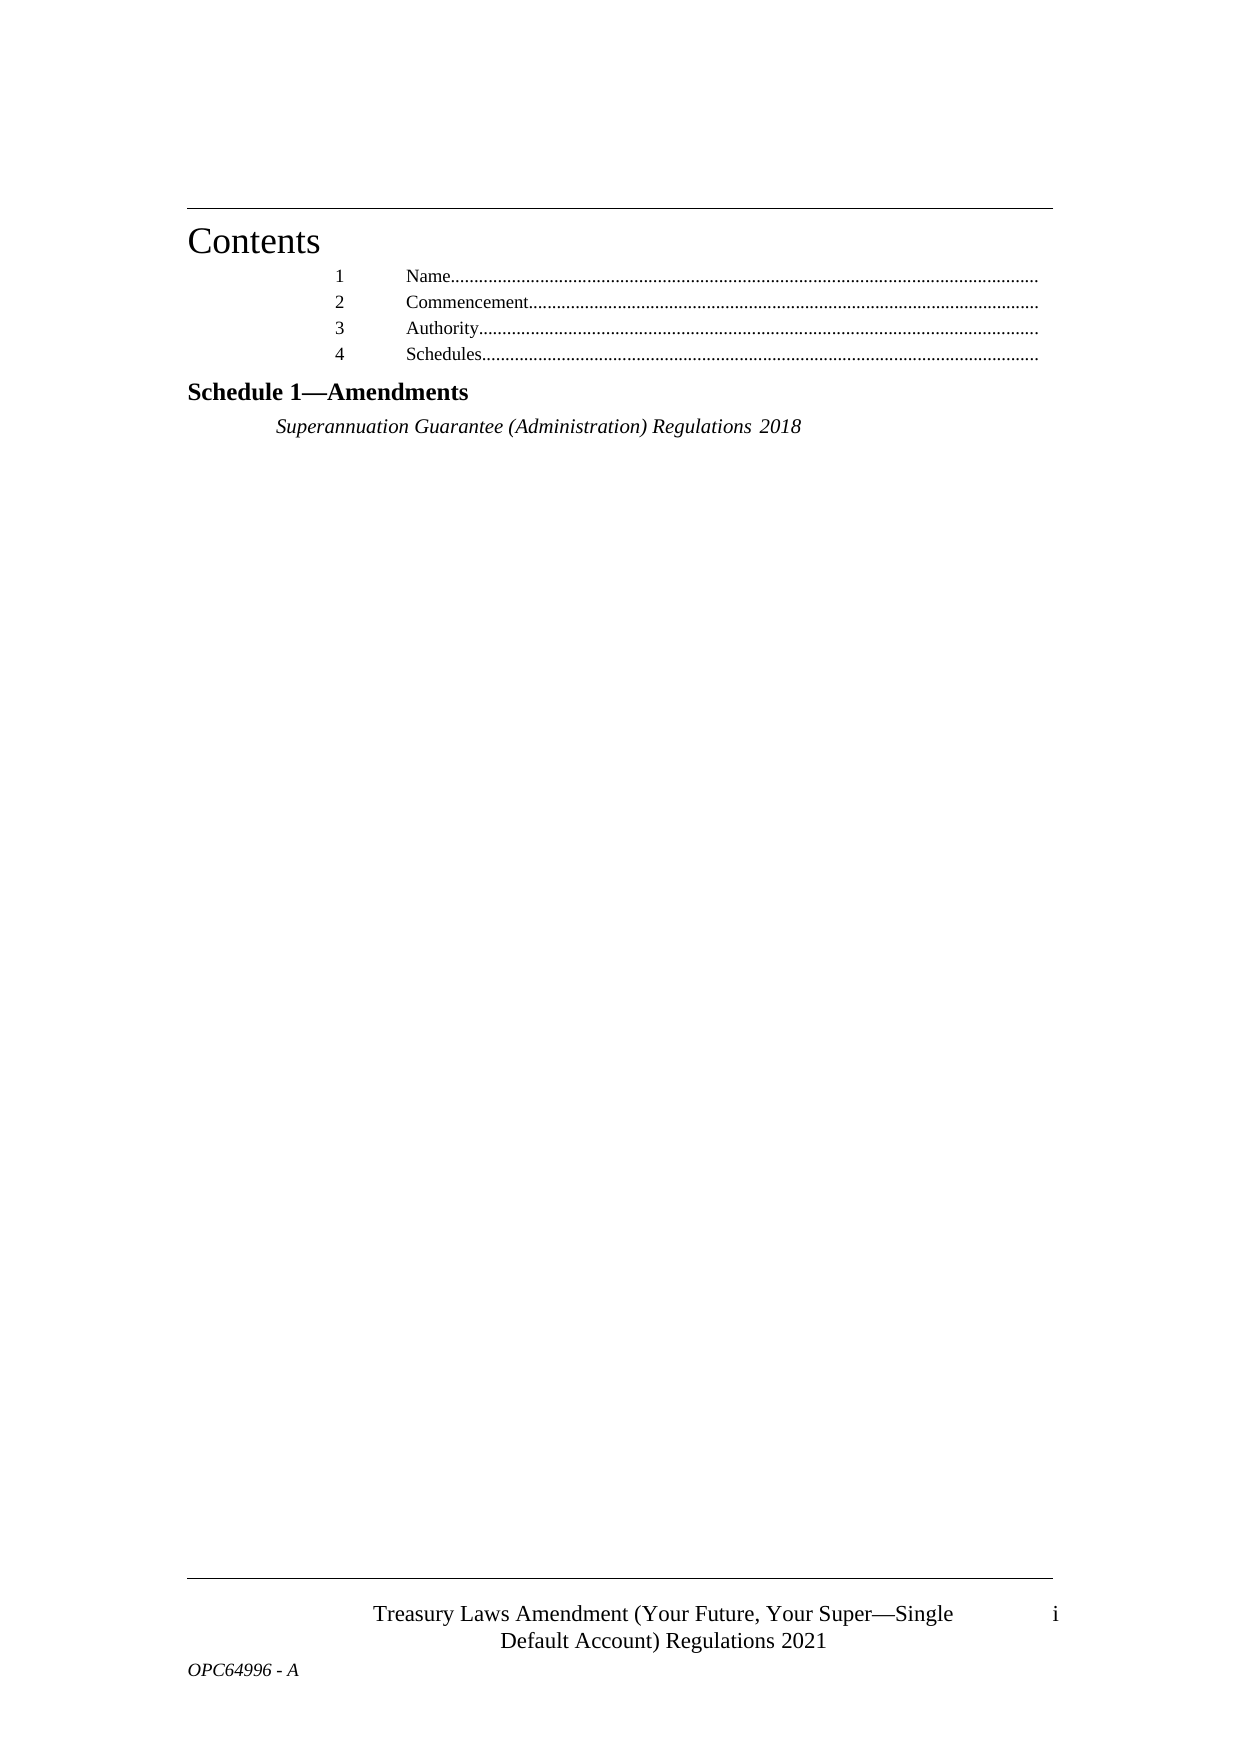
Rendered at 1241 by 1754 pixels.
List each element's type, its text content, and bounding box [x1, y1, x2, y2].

text Schedule 1—Amendments 2 [187, 377, 994, 405]
text 4 Schedules 1 [335, 342, 994, 364]
text 3 Authority 1 [335, 317, 994, 338]
text 2 Commencement 1 [335, 291, 994, 313]
text 1 Name 1 [335, 265, 994, 287]
text Contents [187, 218, 1053, 261]
text Superannuation Guarantee (Administration) Regulations 2018 2 [276, 414, 994, 438]
